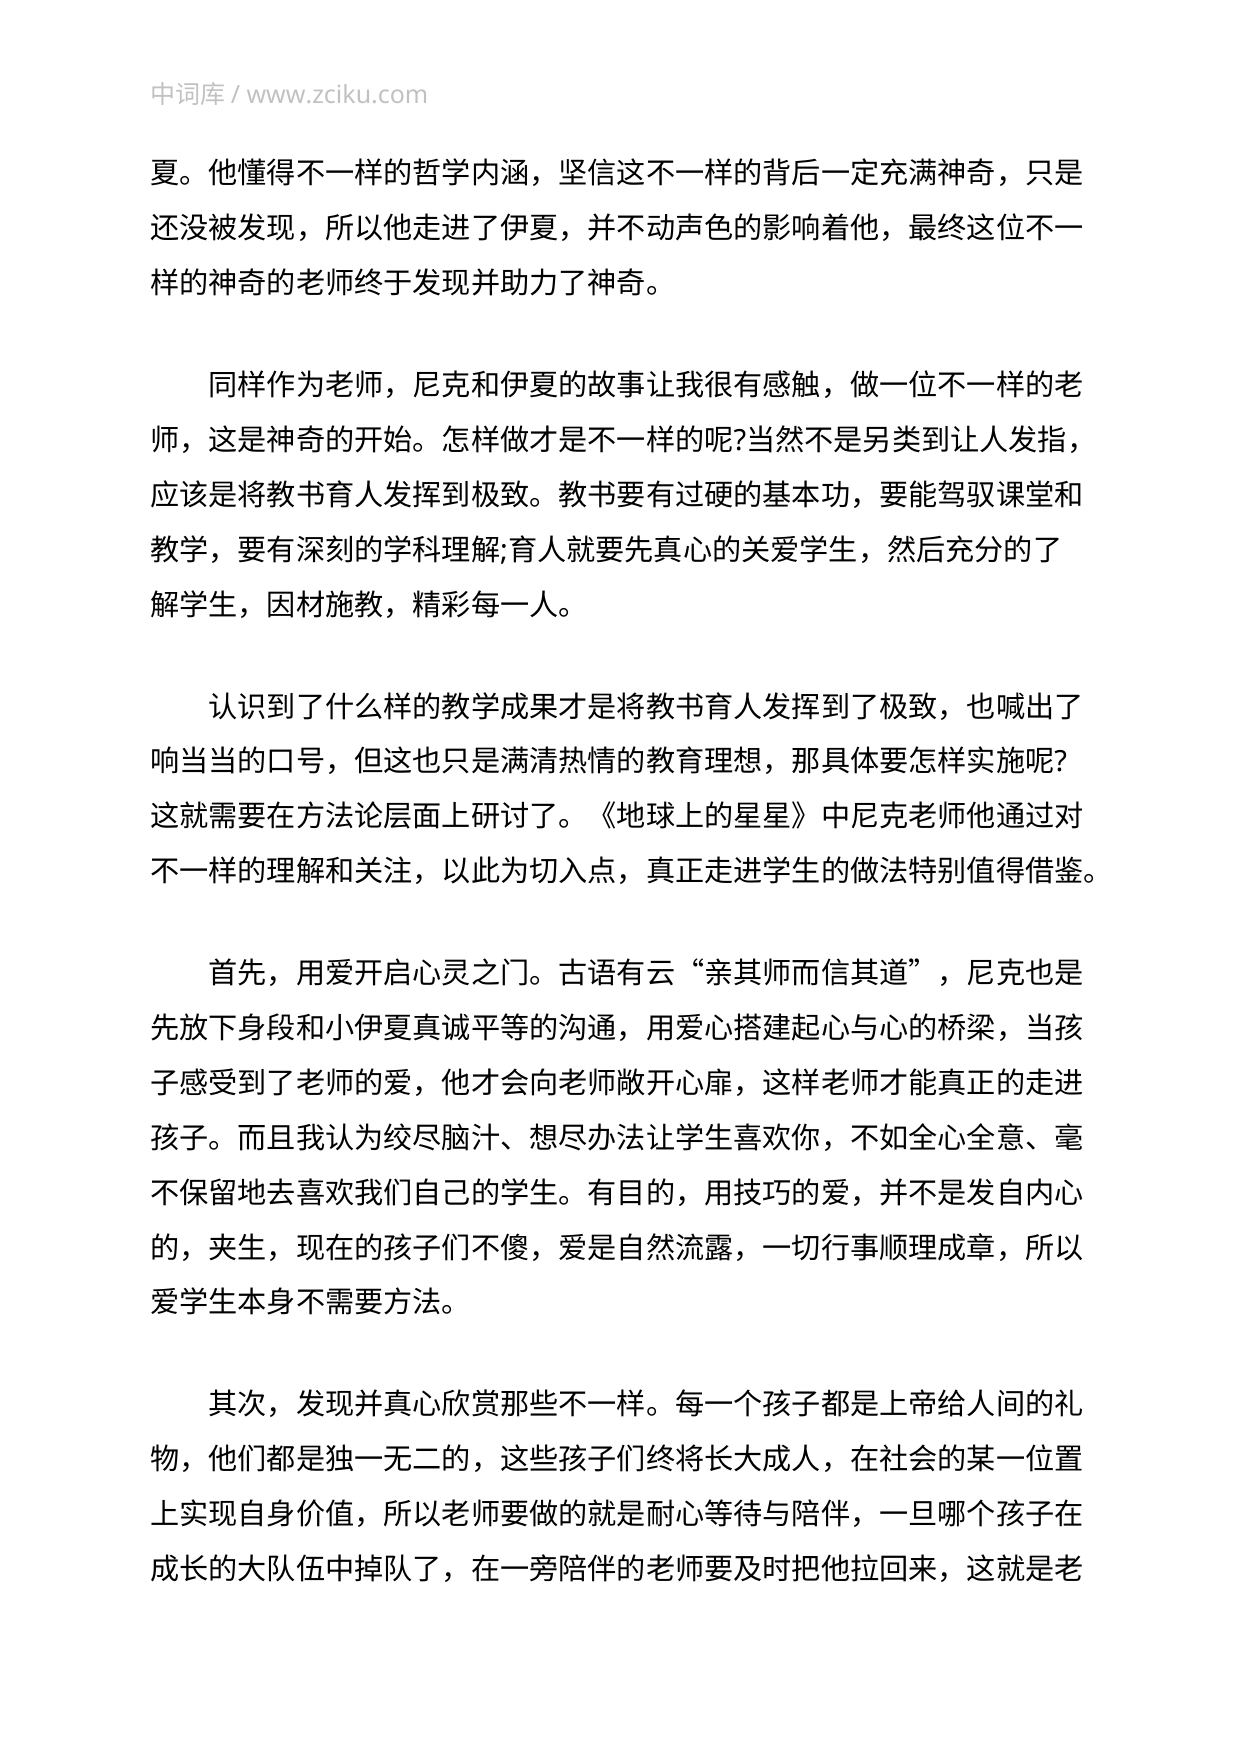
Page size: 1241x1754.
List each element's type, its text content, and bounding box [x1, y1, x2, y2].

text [150, 150, 1090, 302]
text 首先，用爱开启心灵之门。古语有云“亲其师而信其道”，尼克也是先放下身段和小伊夏真诚平等的沟通，用爱心搭建起心与心的桥梁，当孩子感受到了老师的爱，他才会向老师敞开心扉，这样老师才能真正的走进孩子。而且我认为绞尽脑汁、想尽办法让学生喜欢你，不如全心全意、毫不保留地去喜欢我们自己的学生。有目的，用技巧的爱，并不是发自内心的，夹生，现在的孩子们不傻，爱是自然流露，一切行事顺理成章，所以爱学生本身不需要方法。 [150, 950, 1090, 1321]
text 同样作为老师，尼克和伊夏的故事让我很有感触，做一位不一样的老师，这是神奇的开始。怎样做才是不一样的呢?当然不是另类到让人发指，应该是将教书育人发挥到极致。教书要有过硬的基本功，要能驾驭课堂和教学，要有深刻的学科理解;育人就要先真心的关爱学生，然后充分的了解学生，因材施教，精彩每一人。 [150, 362, 1090, 624]
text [150, 1381, 1090, 1588]
text 认识到了什么样的教学成果才是将教书育人发挥到了极致，也喊出了响当当的口号，但这也只是满清热情的教育理想，那具体要怎样实施呢?这就需要在方法论层面上研讨了。《地球上的星星》中尼克老师他通过对不一样的理解和关注，以此为切入点，真正走进学生的做法特别值得借鉴。 [150, 683, 1090, 890]
